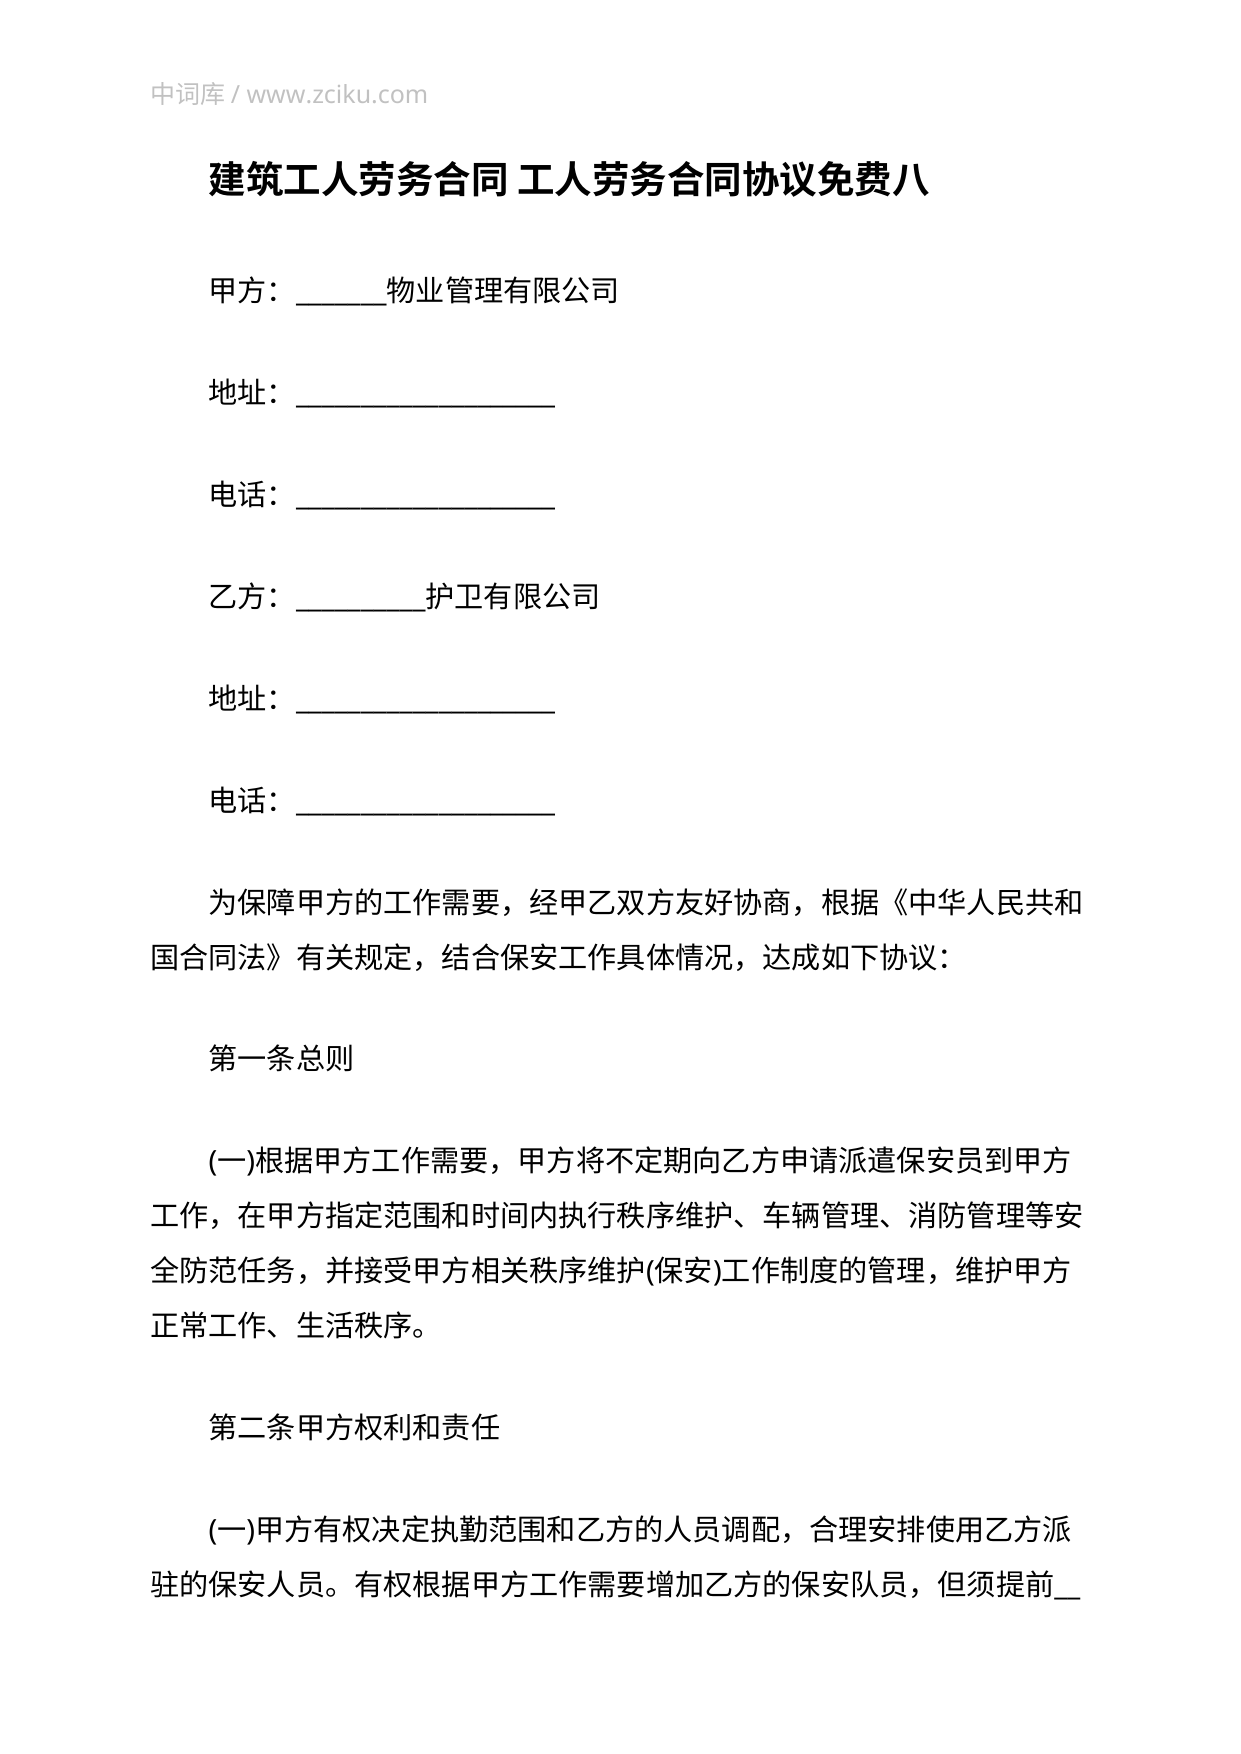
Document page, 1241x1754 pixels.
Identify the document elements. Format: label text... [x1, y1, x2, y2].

text 电话：____________________ [150, 471, 1090, 514]
text 第一条总则 [150, 1036, 1090, 1078]
text 建筑工人劳务合同 工人劳务合同协议免费八 [150, 150, 1090, 204]
text 甲方：_______物业管理有限公司 [150, 267, 1090, 310]
text 地址：____________________ [150, 369, 1090, 412]
text 地址：____________________ [150, 675, 1090, 718]
text 第二条甲方权利和责任 [150, 1404, 1090, 1447]
text (一)根据甲方工作需要，甲方将不定期向乙方申请派遣保安员到甲方工作，在甲方指定范围和时间内执行秩序维护、车辆管理、消防管理等安全防范任务，并接受甲方相关秩序维护(保安)工作制度的管理，维护甲方正常工作、生活秩序。 [150, 1138, 1090, 1345]
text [150, 1506, 1090, 1603]
text 电话：____________________ [150, 777, 1090, 820]
text 为保障甲方的工作需要，经甲乙双方友好协商，根据《中华人民共和国合同法》有关规定，结合保安工作具体情况，达成如下协议： [150, 879, 1090, 976]
text 乙方：__________护卫有限公司 [150, 573, 1090, 616]
